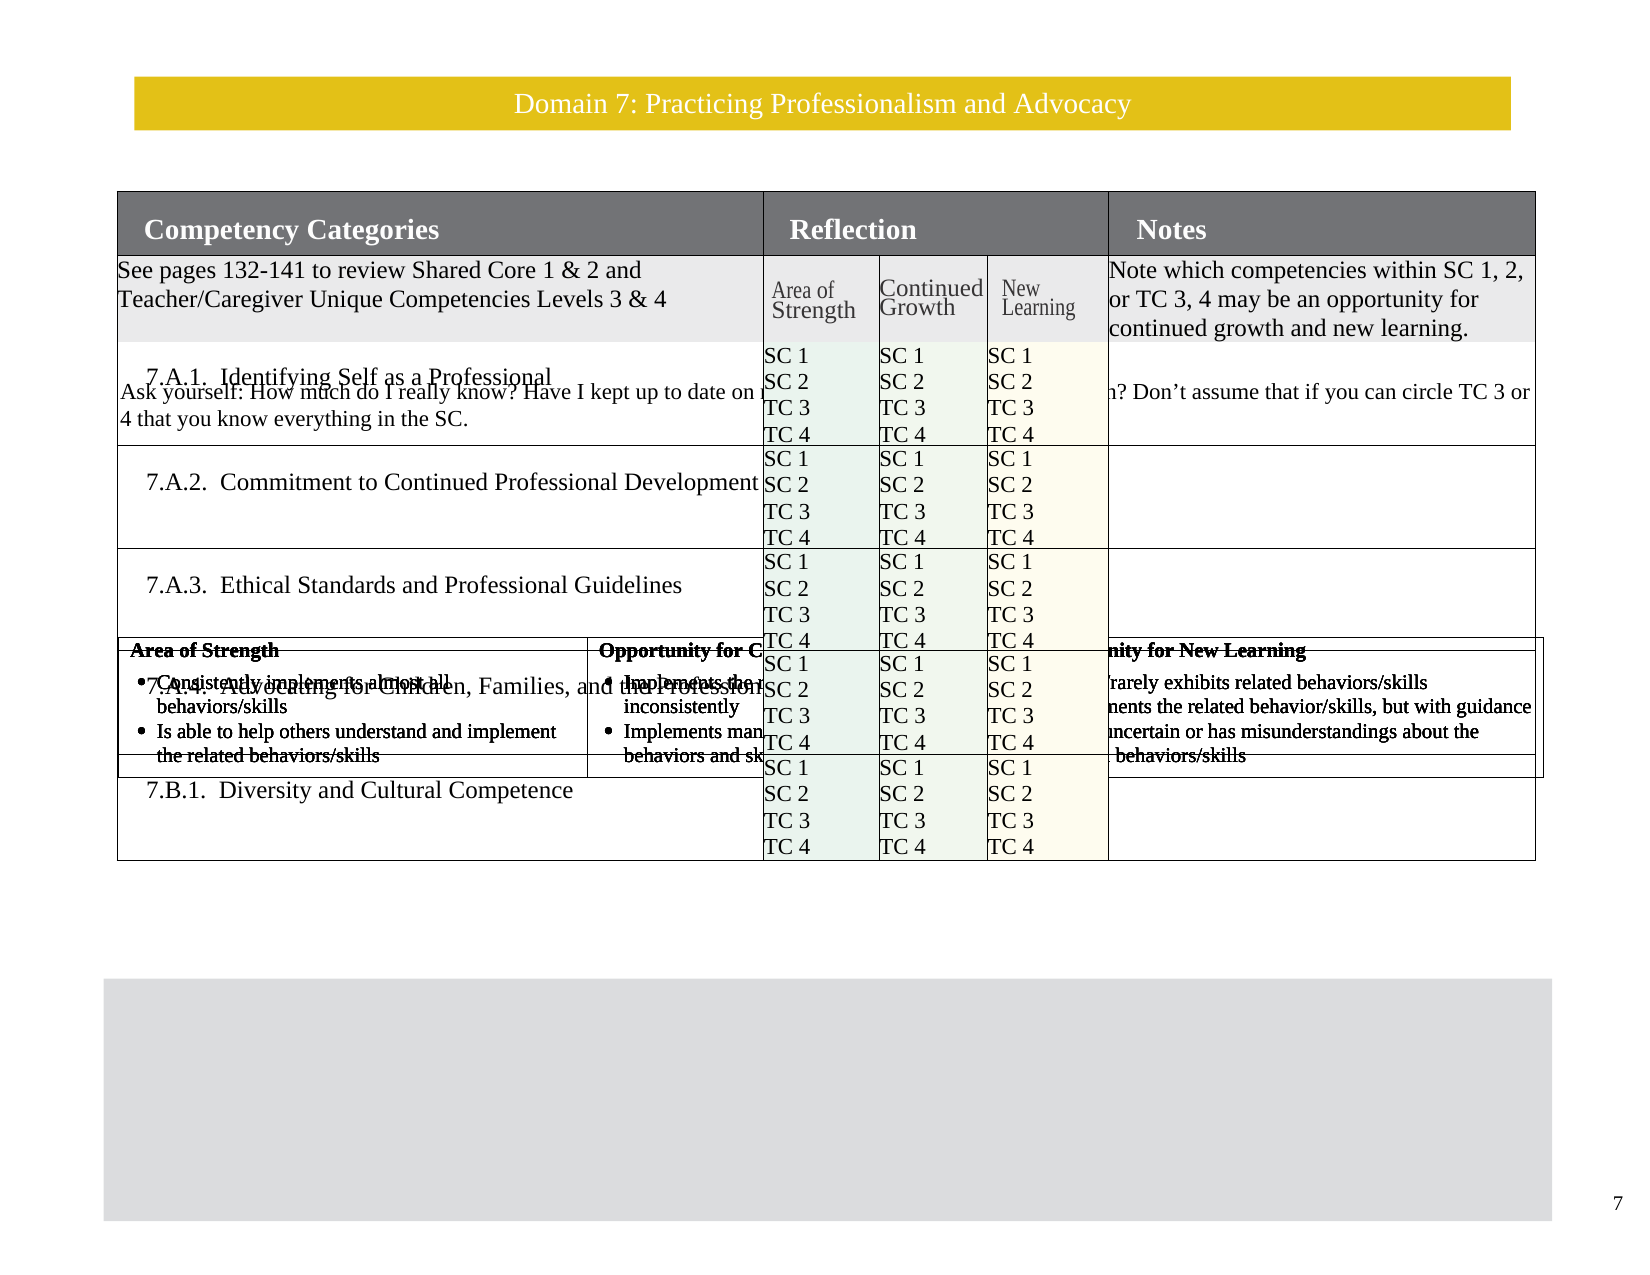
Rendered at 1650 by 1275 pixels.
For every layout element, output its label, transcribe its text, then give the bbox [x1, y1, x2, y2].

table_cell New Learning [988, 256, 1108, 342]
table_cell 7.A.4. Advocating for Children, Families, and the Profession [118, 651, 763, 754]
table_cell Area of Strength [764, 256, 879, 342]
table_cell SC 1 SC 2 TC 3 TC 4 [988, 755, 1108, 860]
table_cell SC 1 SC 2 TC 3 TC 4 [764, 446, 879, 548]
table_cell SC 1 SC 2 TC 3 TC 4 [988, 549, 1108, 650]
table_cell [1109, 342, 1535, 445]
table_cell SC 1 SC 2 TC 3 TC 4 [880, 446, 987, 548]
table_cell [1109, 651, 1535, 754]
table_header Notes [1109, 192, 1535, 255]
table_cell Note which competencies within SC 1, 2, or TC 3, 4 may be an opportunity for continued growth and new learning. [1109, 256, 1535, 342]
table_cell SC 1 SC 2 TC 3 TC 4 [880, 549, 987, 650]
table_header Competency Categories [118, 192, 763, 255]
table_cell 7.A.3. Ethical Standards and Professional Guidelines [118, 549, 763, 650]
table_cell See pages 132-141 to review Shared Core 1 & 2 and Teacher/Caregiver Unique Competencies Levels 3 & 4 [118, 256, 763, 342]
table_cell SC 1 SC 2 TC 3 TC 4 [988, 446, 1108, 548]
table_cell 7.B.1. Diversity and Cultural Competence [118, 755, 763, 860]
table_cell Continued Growth [880, 256, 987, 342]
table_header Reflection [764, 192, 1108, 255]
table_cell 7.A.2. Commitment to Continued Professional Development [118, 446, 763, 548]
table_cell [1109, 755, 1535, 860]
table_cell [1109, 446, 1535, 548]
table_cell SC 1 SC 2 TC 3 TC 4 [880, 342, 987, 445]
table_cell SC 1 SC 2 TC 3 TC 4 [880, 651, 987, 754]
table_cell SC 1 SC 2 TC 3 TC 4 [764, 651, 879, 754]
table_cell SC 1 SC 2 TC 3 TC 4 [764, 755, 879, 860]
table_cell SC 1 SC 2 TC 3 TC 4 [764, 342, 879, 445]
table_cell SC 1 SC 2 TC 3 TC 4 [880, 755, 987, 860]
table_cell SC 1 SC 2 TC 3 TC 4 [988, 342, 1108, 445]
table_cell SC 1 SC 2 TC 3 TC 4 [988, 651, 1108, 754]
table_cell SC 1 SC 2 TC 3 TC 4 [764, 549, 879, 650]
table_cell 7.A.1. Identifying Self as a Professional [118, 342, 763, 445]
table_cell [1109, 549, 1535, 650]
